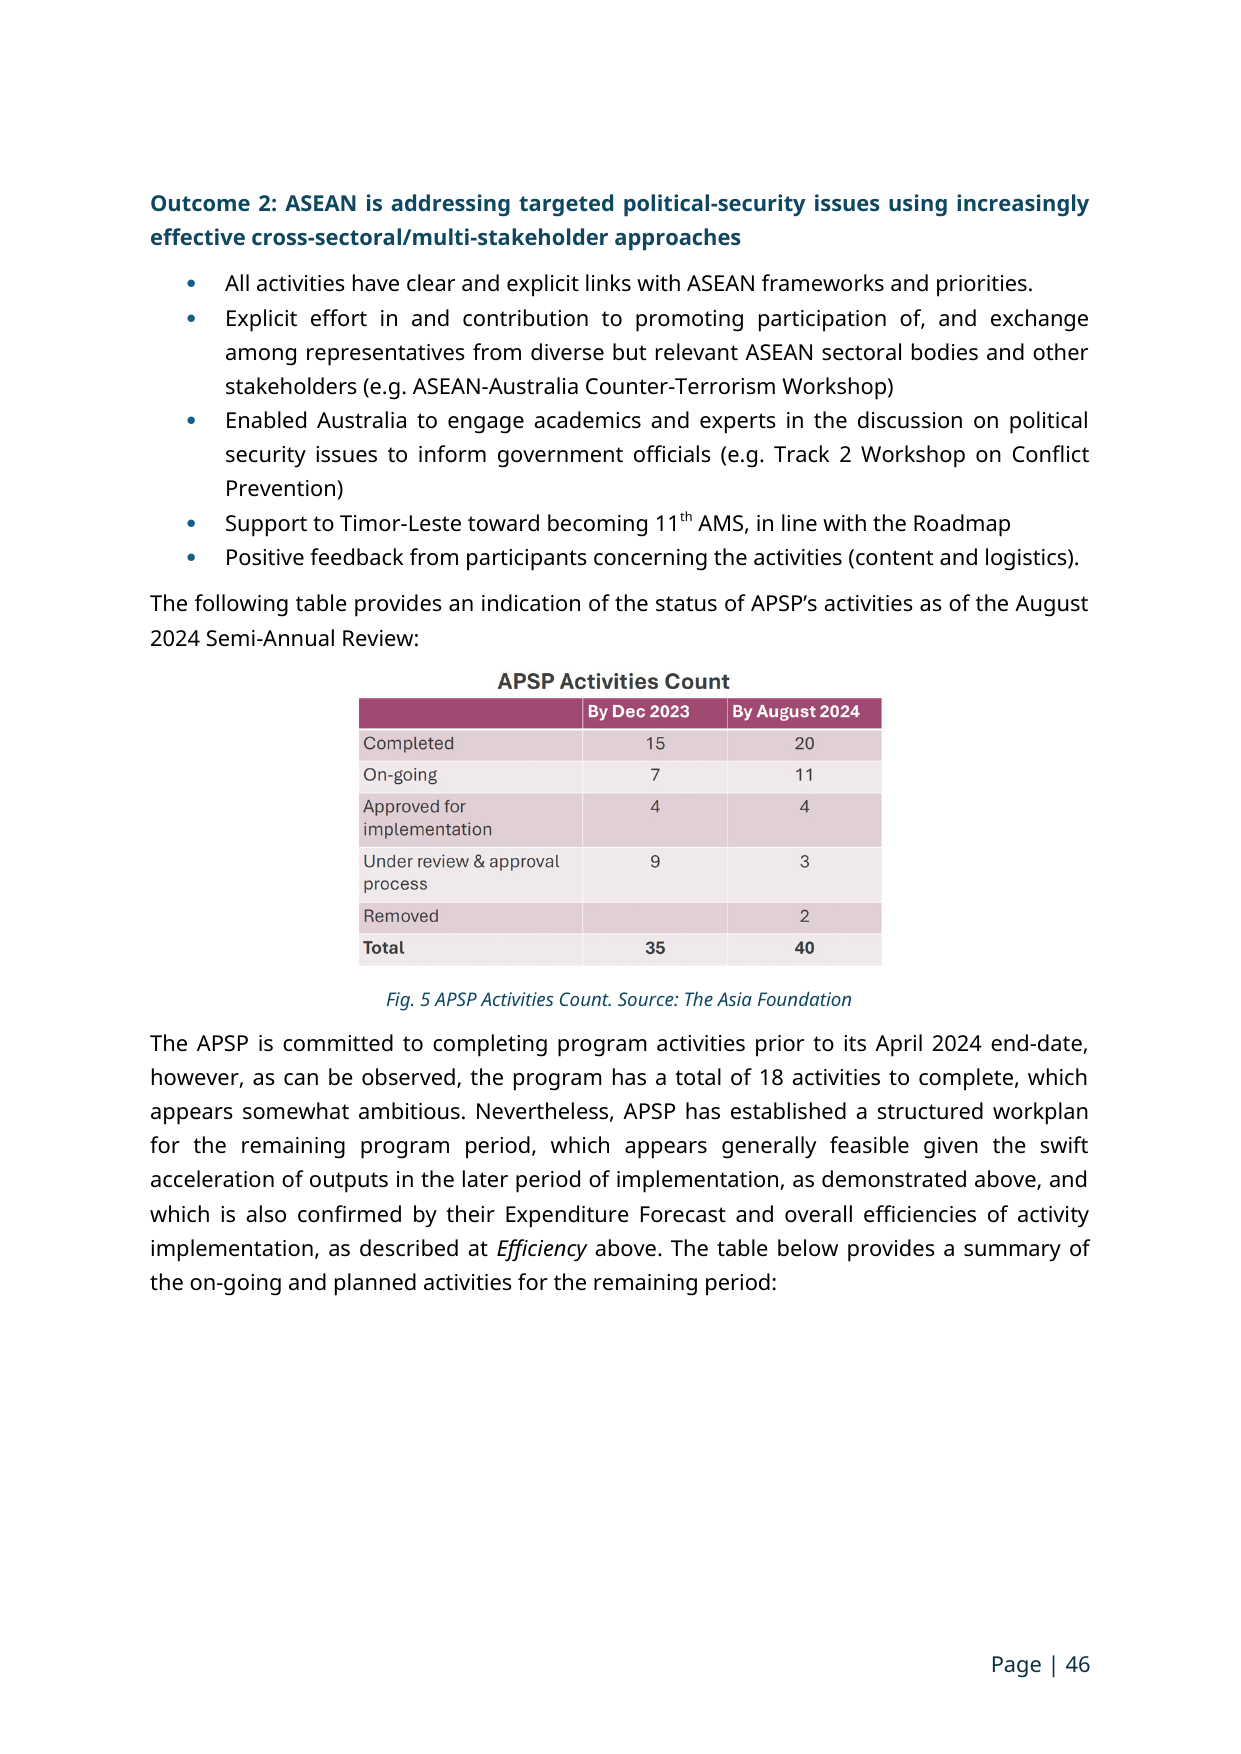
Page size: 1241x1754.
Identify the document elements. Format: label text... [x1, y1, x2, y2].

list Explicit effort in and contribution to promoting participation of, and exchange among representatives from diverse but relevant ASEAN sectoral bodies and other stakeholders (e.g. ASEAN-Australia Counter-Terrorism Workshop) [187, 302, 1090, 401]
text The following table provides an indication of the status of APSP’s activities as of the August 2024 Semi-Annual Review: [150, 588, 1090, 652]
subtitle Outcome 2: ASEAN is addressing targeted political-security issues using increasingly effective cross-sectoral/multi-stakeholder approaches [150, 187, 1090, 251]
text Fig. 5 APSP Activities Count. Source: The Asia Foundation [150, 986, 1090, 1012]
list Support to Timor-Leste toward becoming 11th AMS, in line with the Roadmap [187, 507, 1090, 537]
picture [352, 669, 888, 970]
list Enabled Australia to engage academics and experts in the discussion on political security issues to inform government officials (e.g. Track 2 Workshop on Conflict Prevention) [187, 405, 1090, 503]
list All activities have clear and explicit links with ASEAN frameworks and priorities. [187, 268, 1090, 298]
text The APSP is committed to completing program activities prior to its April 2024 end-date, however, as can be observed, the program has a total of 18 activities to complete, which appears somewhat ambitious. Nevertheless, APSP has established a structured workplan for the remaining program period, which appears generally feasible given the swift acceleration of outputs in the later period of implementation, as demonstrated above, and which is also confirmed by their Expenditure Forecast and overall efficiencies of activity implementation, as described at Efficiency above. The table below provides a summary of the on-going and planned activities for the remaining period: [150, 1028, 1090, 1297]
list Positive feedback from participants concerning the activities (content and logistics). [187, 542, 1090, 571]
